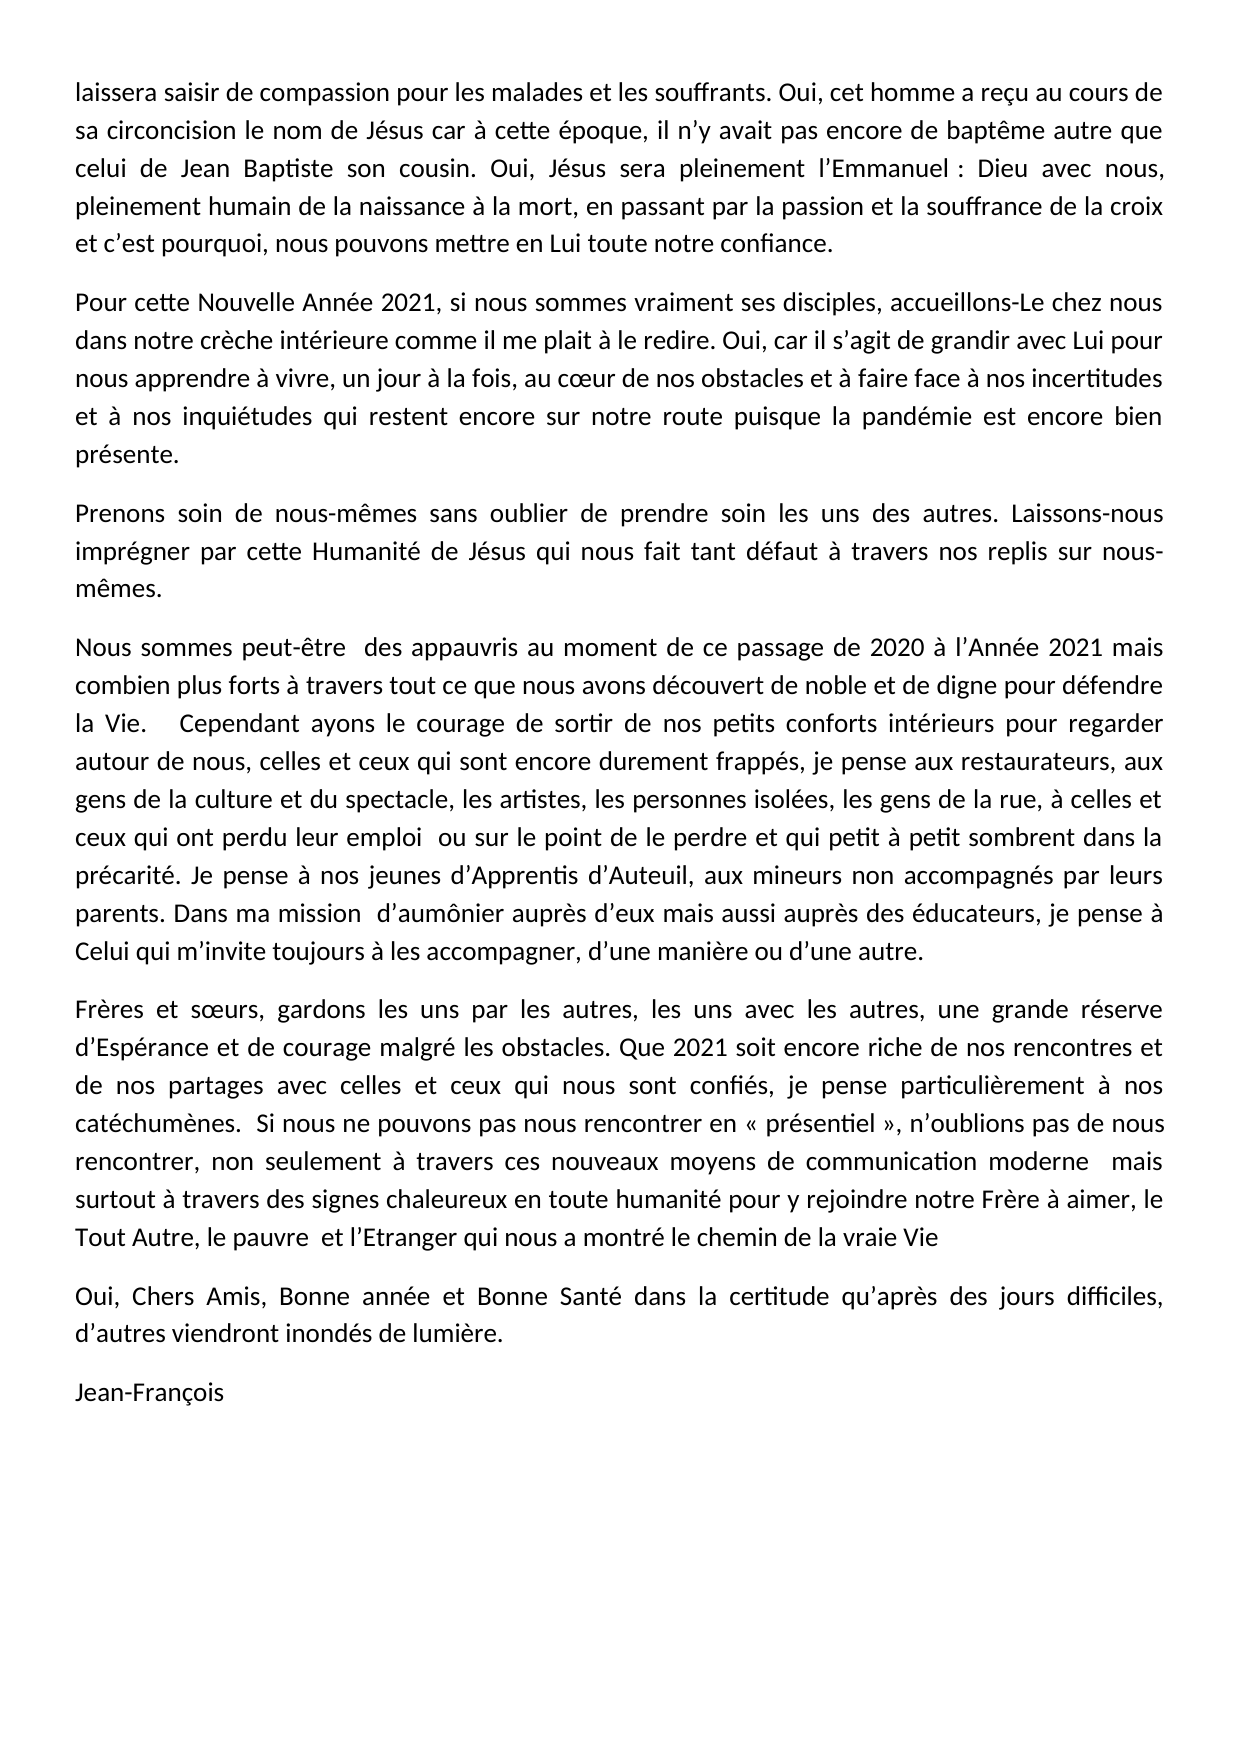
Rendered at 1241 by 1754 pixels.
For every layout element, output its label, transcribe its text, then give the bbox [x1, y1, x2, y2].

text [75, 75, 1165, 260]
text Prenons soin de nous-mêmes sans oublier de prendre soin les uns des autres. Laissons-nous imprégner par cette Humanité de Jésus qui nous fait tant défaut à travers nos replis sur nous-mêmes. [75, 496, 1165, 605]
text Nous sommes peut-être des appauvris au moment de ce passage de 2020 à l’Année 2021 mais combien plus forts à travers tout ce que nous avons découvert de noble et de digne pour défendre la Vie. Cependant ayons le courage de sortir de nos petits conforts intérieurs pour regarder autour de nous, celles et ceux qui sont encore durement frappés, je pense aux restaurateurs, aux gens de la culture et du spectacle, les artistes, les personnes isolées, les gens de la rue, à celles et ceux qui ont perdu leur emploi ou sur le point de le perdre et qui petit à petit sombrent dans la précarité. Je pense à nos jeunes d’Apprentis d’Auteuil, aux mineurs non accompagnés par leurs parents. Dans ma mission d’aumônier auprès d’eux mais aussi auprès des éducateurs, je pense à Celui qui m’invite toujours à les accompagner, d’une manière ou d’une autre. [75, 630, 1165, 967]
text Pour cette Nouvelle Année 2021, si nous sommes vraiment ses disciples, accueillons-Le chez nous dans notre crèche intérieure comme il me plait à le redire. Oui, car il s’agit de grandir avec Lui pour nous apprendre à vivre, un jour à la fois, au cœur de nos obstacles et à faire face à nos incertitudes et à nos inquiétudes qui restent encore sur notre route puisque la pandémie est encore bien présente. [75, 285, 1165, 470]
text Jean-François [75, 1375, 1165, 1408]
text Oui, Chers Amis, Bonne année et Bonne Santé dans la certitude qu’après des jours difficiles, d’autres viendront inondés de lumière. [75, 1279, 1165, 1350]
text Frères et sœurs, gardons les uns par les autres, les uns avec les autres, une grande réserve d’Espérance et de courage malgré les obstacles. Que 2021 soit encore riche de nos rencontres et de nos partages avec celles et ceux qui nous sont confiés, je pense particulièrement à nos catéchumènes. Si nous ne pouvons pas nous rencontrer en « présentiel », n’oublions pas de nous rencontrer, non seulement à travers ces nouveaux moyens de communication moderne mais surtout à travers des signes chaleureux en toute humanité pour y rejoindre notre Frère à aimer, le Tout Autre, le pauvre et l’Etranger qui nous a montré le chemin de la vraie Vie [75, 992, 1165, 1253]
